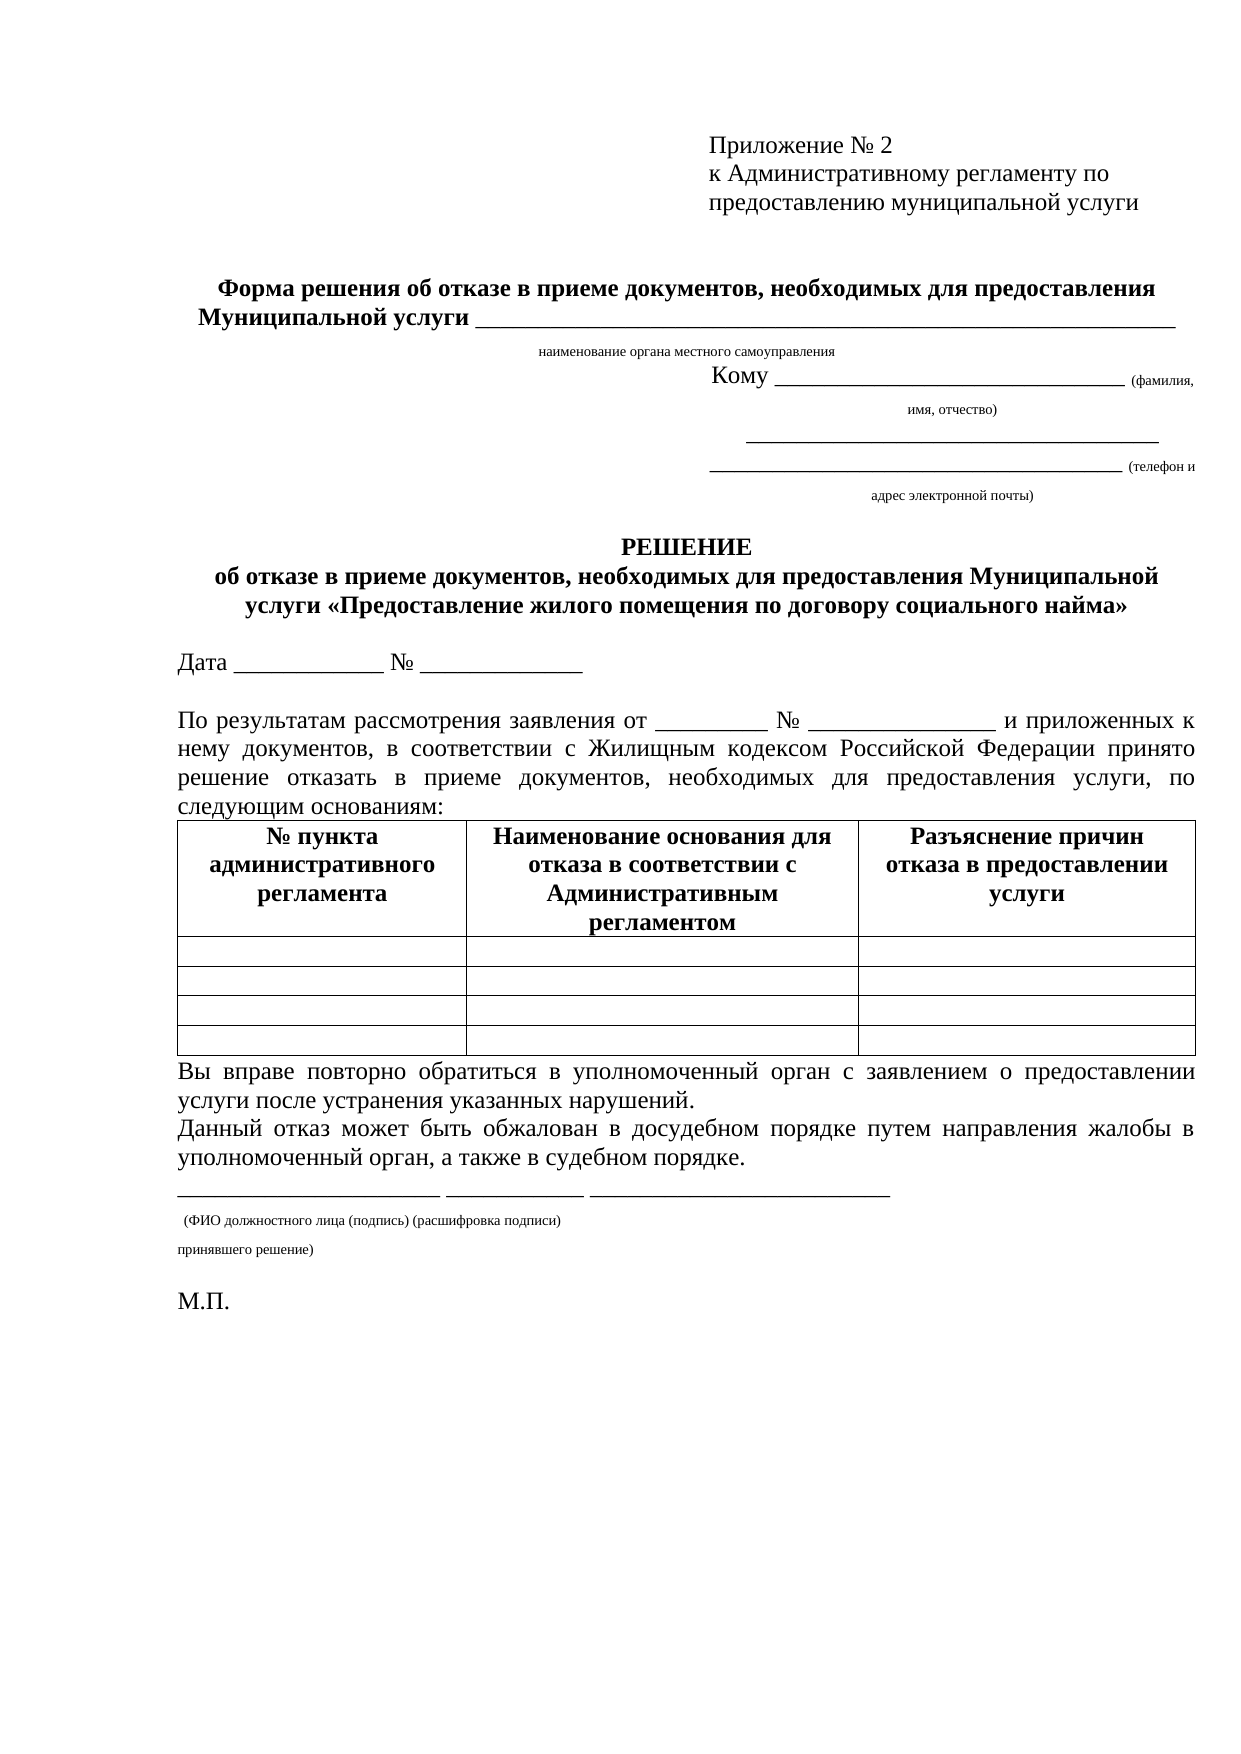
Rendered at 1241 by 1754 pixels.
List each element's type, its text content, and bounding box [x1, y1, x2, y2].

table_header Наименование основания для отказа в соответствии с Административным регламентом [467, 821, 858, 936]
table_cell [859, 937, 1195, 966]
table_cell [178, 996, 466, 1025]
text Форма решения об отказе в приеме документов, необходимых для предоставления Муниципальной услуги ________________________________________________________ [177, 273, 1196, 331]
table_cell [178, 1026, 466, 1055]
text М.П. [177, 1286, 1196, 1315]
text наименование органа местного самоуправления [177, 331, 1196, 360]
table_cell [467, 967, 858, 995]
table_cell [859, 967, 1195, 995]
text Дата ____________ № _____________ [177, 647, 1196, 676]
table_cell [859, 996, 1195, 1025]
text Вы вправе повторно обратиться в уполномоченный орган с заявлением о предоставлении услуги после устранения указанных нарушений. [177, 1056, 1196, 1113]
text принявшего решение) [177, 1228, 1196, 1257]
table_cell [467, 937, 858, 966]
text _____________________ ___________ ________________________ [177, 1171, 1196, 1200]
text к Административному регламенту по предоставлению муниципальной услуги [709, 158, 1196, 216]
table_header Разъяснение причин отказа в предоставлении услуги [859, 821, 1195, 936]
table_cell [467, 1026, 858, 1055]
table_cell [178, 967, 466, 995]
text Приложение № 2 [709, 130, 1196, 158]
text об отказе в приеме документов, необходимых для предоставления Муниципальной услуги «Предоставление жилого помещения по договору социального найма» [177, 561, 1196, 618]
text РЕШЕНИЕ [177, 532, 1196, 561]
text (ФИО должностного лица (подпись) (расшифровка подписи) [177, 1200, 1196, 1228]
table_cell [859, 1026, 1195, 1055]
text По результатам рассмотрения заявления от _________ № _______________ и приложенных к нему документов, в соответствии с Жилищным кодексом Российской Федерации принято решение отказать в приеме документов, необходимых для предоставления услуги, по следующим основаниям: [177, 705, 1196, 820]
table_cell [178, 937, 466, 966]
table_header № пункта административного регламента [178, 821, 466, 936]
text Кому ____________________________ (фамилия, имя, отчество) _________________________________ _________________________________ (телефон и адрес электронной почты) [709, 360, 1196, 503]
table_cell [467, 996, 858, 1025]
text Данный отказ может быть обжалован в досудебном порядке путем направления жалобы в уполномоченный орган, а также в судебном порядке. [177, 1113, 1196, 1171]
